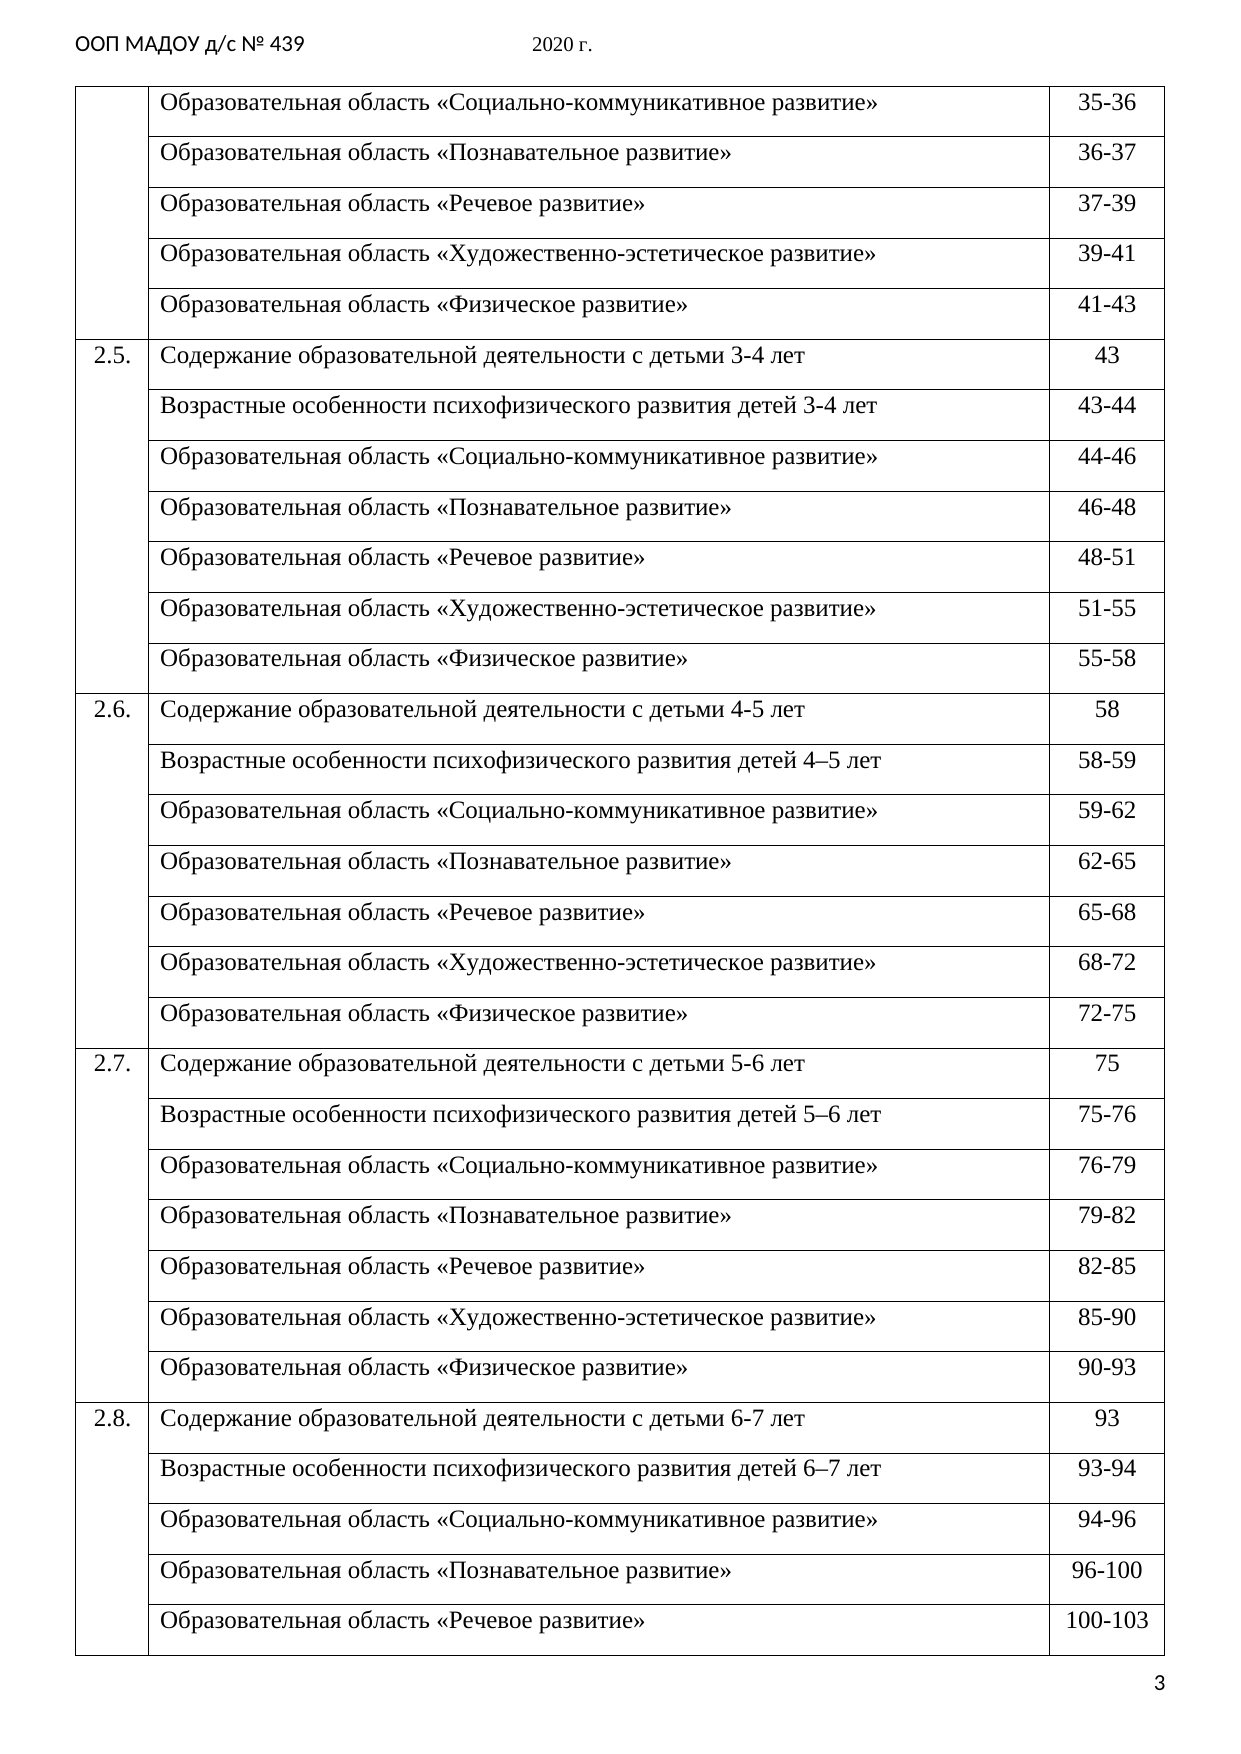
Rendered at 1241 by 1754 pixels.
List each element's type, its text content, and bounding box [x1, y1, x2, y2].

table_cell 94-96 [1050, 1504, 1164, 1554]
table_cell Образовательная область «Речевое развитие» [149, 542, 1049, 592]
table_cell Содержание образовательной деятельности с детьми 5-6 лет [149, 1049, 1049, 1098]
table_cell Образовательная область «Речевое развитие» [149, 1251, 1049, 1301]
table_cell 59-62 [1050, 795, 1164, 845]
table_cell Возрастные особенности психофизического развития детей 5–6 лет [149, 1099, 1049, 1149]
table_cell Образовательная область «Речевое развитие» [149, 1605, 1049, 1655]
table_cell Образовательная область «Речевое развитие» [149, 897, 1049, 946]
table_cell Возрастные особенности психофизического развития детей 4–5 лет [149, 745, 1049, 794]
table_cell Образовательная область «Социально-коммуникативное развитие» [149, 87, 1049, 136]
table_cell 75 [1050, 1049, 1164, 1098]
table_cell 2.5. [76, 340, 148, 693]
table_cell Образовательная область «Физическое развитие» [149, 1352, 1049, 1402]
table_cell Образовательная область «Познавательное развитие» [149, 1200, 1049, 1250]
table_cell 2.7. [76, 1049, 148, 1402]
table_cell 96-100 [1050, 1555, 1164, 1604]
table_cell 68-72 [1050, 947, 1164, 997]
table_cell 43-44 [1050, 390, 1164, 440]
table_cell Образовательная область «Физическое развитие» [149, 289, 1049, 339]
table_cell Образовательная область «Речевое развитие» [149, 188, 1049, 237]
table_cell 62-65 [1050, 846, 1164, 896]
table_cell 75-76 [1050, 1099, 1164, 1149]
table_cell Образовательная область «Физическое развитие» [149, 998, 1049, 1047]
table_cell 51-55 [1050, 593, 1164, 642]
table_cell Образовательная область «Социально-коммуникативное развитие» [149, 441, 1049, 491]
table_cell 2.8. [76, 1403, 148, 1655]
table_cell 44-46 [1050, 441, 1164, 491]
table_cell 48-51 [1050, 542, 1164, 592]
table_cell 79-82 [1050, 1200, 1164, 1250]
table_cell 93 [1050, 1403, 1164, 1452]
table_cell Образовательная область «Художественно-эстетическое развитие» [149, 947, 1049, 997]
table_cell Образовательная область «Познавательное развитие» [149, 1555, 1049, 1604]
table_cell 72-75 [1050, 998, 1164, 1047]
table_cell Содержание образовательной деятельности с детьми 4-5 лет [149, 694, 1049, 744]
table_cell Возрастные особенности психофизического развития детей 6–7 лет [149, 1454, 1049, 1503]
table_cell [149, 239, 1049, 288]
table_cell Содержание образовательной деятельности с детьми 3-4 лет [149, 340, 1049, 389]
table_cell 2.6. [76, 694, 148, 1047]
table_cell 37-39 [1050, 188, 1164, 237]
table_cell 90-93 [1050, 1352, 1164, 1402]
table_cell 39-41 [1050, 239, 1164, 288]
table_cell 76-79 [1050, 1150, 1164, 1199]
table_cell Образовательная область «Социально-коммуникативное развитие» [149, 1504, 1049, 1554]
table_cell Содержание образовательной деятельности с детьми 6-7 лет [149, 1403, 1049, 1452]
table_cell Возрастные особенности психофизического развития детей 3-4 лет [149, 390, 1049, 440]
table_cell Образовательная область «Познавательное развитие» [149, 846, 1049, 896]
table_cell 58-59 [1050, 745, 1164, 794]
table_cell 41-43 [1050, 289, 1164, 339]
table_cell Образовательная область «Художественно-эстетическое развитие» [149, 1302, 1049, 1351]
table_cell Образовательная область «Физическое развитие» [149, 644, 1049, 693]
table_cell 100-103 [1050, 1605, 1164, 1655]
table_cell Образовательная область «Социально-коммуникативное развитие» [149, 1150, 1049, 1199]
table_cell Образовательная область «Познавательное развитие» [149, 137, 1049, 187]
table_cell 58 [1050, 694, 1164, 744]
table_cell 93-94 [1050, 1454, 1164, 1503]
table_cell 65-68 [1050, 897, 1164, 946]
table_cell 35-36 [1050, 87, 1164, 136]
table_cell 82-85 [1050, 1251, 1164, 1301]
table_cell 46-48 [1050, 492, 1164, 541]
table_cell Образовательная область «Социально-коммуникативное развитие» [149, 795, 1049, 845]
table_cell 36-37 [1050, 137, 1164, 187]
table_cell 43 [1050, 340, 1164, 389]
table_cell 85-90 [1050, 1302, 1164, 1351]
table_cell Образовательная область «Художественно-эстетическое развитие» [149, 593, 1049, 642]
table_cell 55-58 [1050, 644, 1164, 693]
table_cell Образовательная область «Познавательное развитие» [149, 492, 1049, 541]
